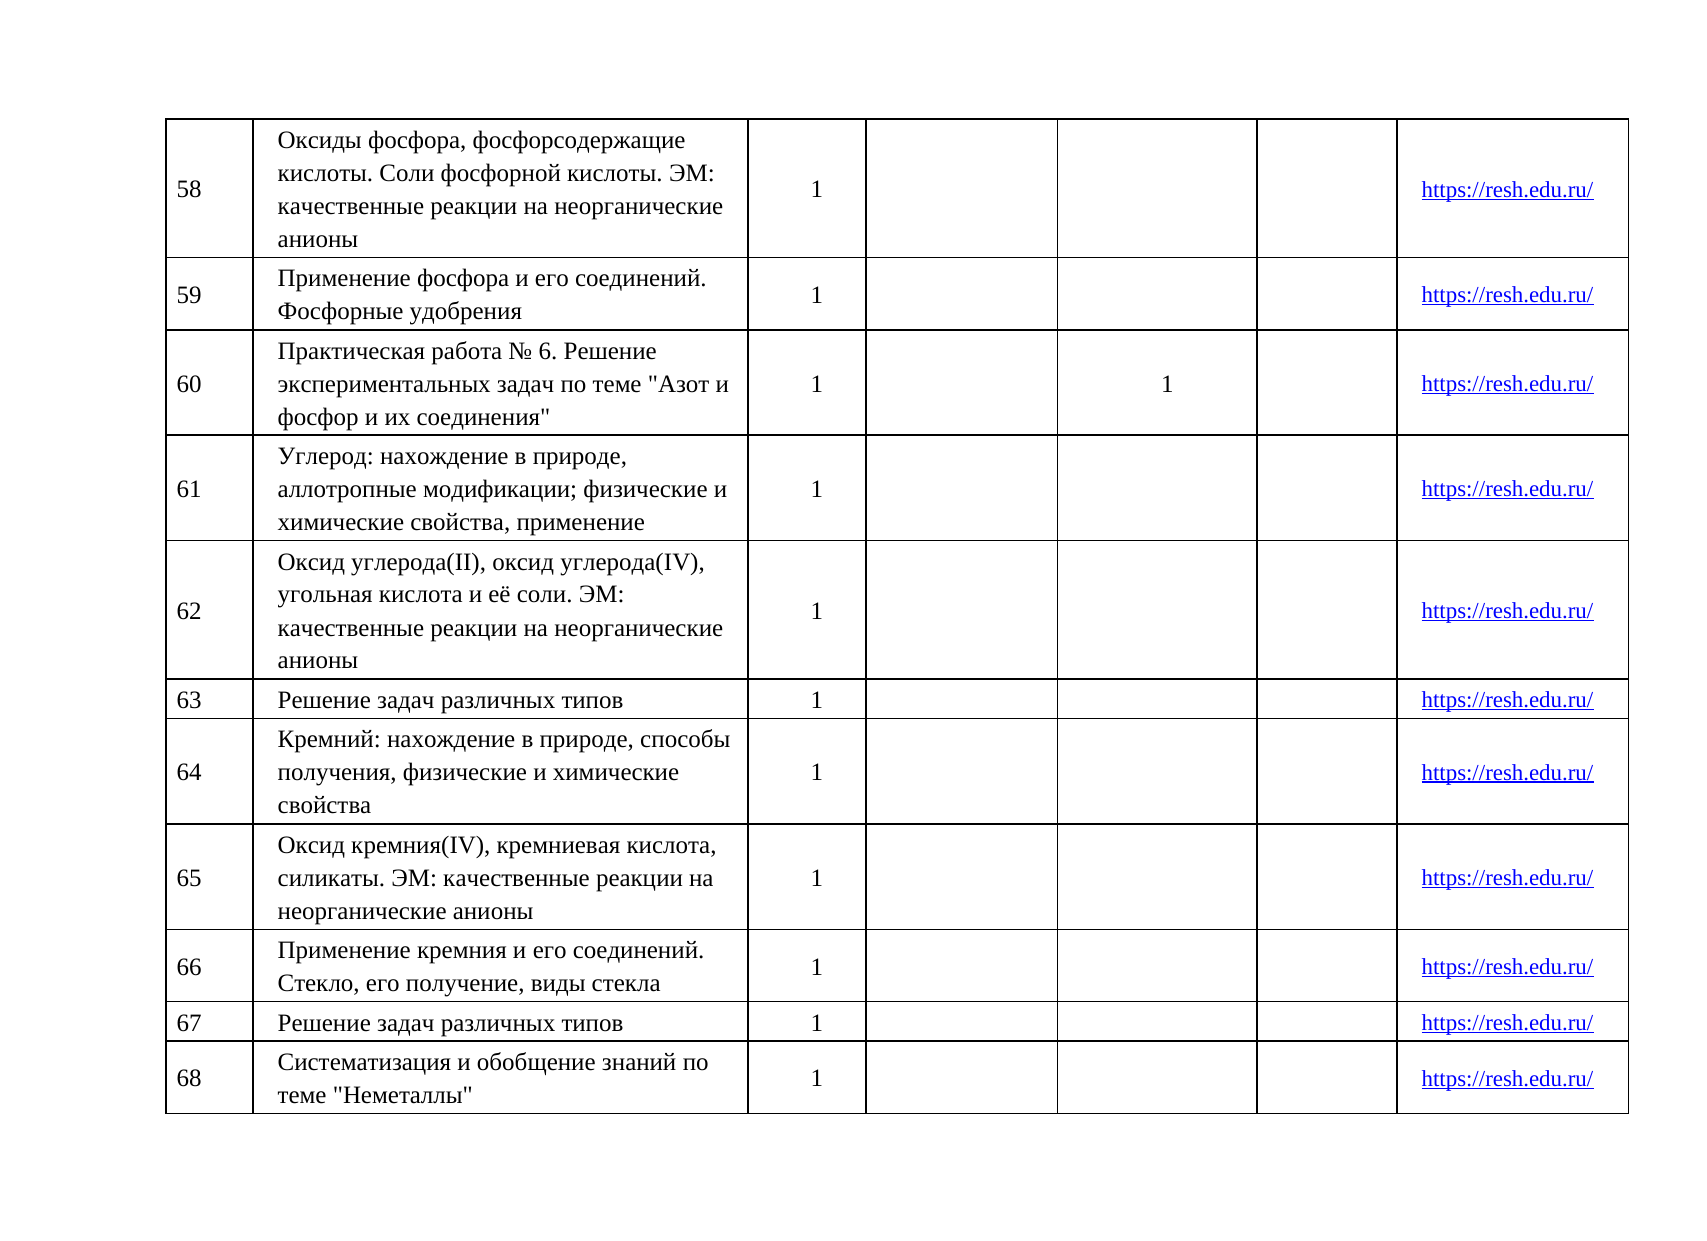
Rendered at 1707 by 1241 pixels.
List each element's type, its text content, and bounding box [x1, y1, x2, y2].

table_cell https://resh.edu.ru/ [1398, 258, 1628, 329]
table_cell 1 [749, 930, 865, 1001]
table_cell 60 [167, 331, 252, 434]
table_cell [867, 825, 1057, 928]
table_cell [1258, 436, 1396, 540]
table_cell 1 [749, 825, 865, 928]
table_cell Оксиды фосфора, фосфорсодержащие кислоты. Соли фосфорной кислоты. ЭМ: качественные реакции на неорганические анионы [254, 120, 747, 257]
table_cell 63 [167, 680, 252, 718]
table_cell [1398, 120, 1628, 257]
table_cell 1 [749, 719, 865, 823]
table_cell Кремний: нахождение в природе, способы получения, физические и химические свойства [254, 719, 747, 823]
table_cell [1258, 120, 1396, 257]
table_cell 1 [1058, 331, 1256, 434]
table_cell 59 [167, 258, 252, 329]
table_cell https://resh.edu.ru/ [1398, 930, 1628, 1001]
table_cell [867, 1002, 1057, 1040]
table_cell [1258, 331, 1396, 434]
table_cell https://resh.edu.ru/ [1398, 541, 1628, 678]
table_cell [1058, 120, 1256, 257]
table_cell Систематизация и обобщение знаний по теме "Неметаллы" [254, 1042, 747, 1113]
table_cell 1 [749, 1042, 865, 1113]
table_cell [867, 541, 1057, 678]
table_cell [1058, 825, 1256, 928]
table_cell [867, 719, 1057, 823]
table_cell https://resh.edu.ru/ [1398, 1002, 1628, 1040]
table_cell [1258, 1042, 1396, 1113]
table_cell [1058, 541, 1256, 678]
table_cell [867, 258, 1057, 329]
table_cell [1258, 1002, 1396, 1040]
table_cell 68 [167, 1042, 252, 1113]
table_cell [1258, 541, 1396, 678]
table_cell 61 [167, 436, 252, 540]
table_cell [1258, 825, 1396, 928]
table_cell [1258, 719, 1396, 823]
table_cell [867, 930, 1057, 1001]
table_cell [1058, 436, 1256, 540]
table_cell [867, 120, 1057, 257]
table_cell [867, 331, 1057, 434]
table_cell [867, 436, 1057, 540]
table_cell [1058, 1042, 1256, 1113]
table_cell 64 [167, 719, 252, 823]
table_cell https://resh.edu.ru/ [1398, 436, 1628, 540]
table_cell [1058, 719, 1256, 823]
table_cell [1258, 258, 1396, 329]
table_cell Оксид углерода(II), оксид углерода(IV), угольная кислота и её соли. ЭМ: качественные реакции на неорганические анионы [254, 541, 747, 678]
table_cell [867, 680, 1057, 718]
table_cell https://resh.edu.ru/ [1398, 825, 1628, 928]
table_cell 1 [749, 120, 865, 257]
table_cell Углерод: нахождение в природе, аллотропные модификации; физические и химические свойства, применение [254, 436, 747, 540]
table_cell Оксид кремния(IV), кремниевая кислота, силикаты. ЭМ: качественные реакции на неорганические анионы [254, 825, 747, 928]
table_cell [1258, 930, 1396, 1001]
table_cell https://resh.edu.ru/ [1398, 1042, 1628, 1113]
table_cell https://resh.edu.ru/ [1398, 680, 1628, 718]
table_cell 1 [749, 541, 865, 678]
table_cell https://resh.edu.ru/ [1398, 719, 1628, 823]
table_cell [1058, 1002, 1256, 1040]
table_cell 1 [749, 436, 865, 540]
table_cell Применение фосфора и его соединений. Фосфорные удобрения [254, 258, 747, 329]
table_cell https://resh.edu.ru/ [1398, 331, 1628, 434]
table_cell 1 [749, 331, 865, 434]
table_cell [1258, 680, 1396, 718]
table_cell 1 [749, 258, 865, 329]
table_cell 58 [167, 120, 252, 257]
table_cell Применение кремния и его соединений. Стекло, его получение, виды стекла [254, 930, 747, 1001]
table_cell [867, 1042, 1057, 1113]
table_cell Решение задач различных типов [254, 680, 747, 718]
table_cell 62 [167, 541, 252, 678]
table_cell Практическая работа № 6. Решение экспериментальных задач по теме "Азот и фосфор и их соединения" [254, 331, 747, 434]
table_cell 65 [167, 825, 252, 928]
table_cell 1 [749, 1002, 865, 1040]
table_cell 67 [167, 1002, 252, 1040]
table_cell [1058, 930, 1256, 1001]
table_cell Решение задач различных типов [254, 1002, 747, 1040]
table_cell [1058, 258, 1256, 329]
table_cell [1058, 680, 1256, 718]
table_cell 1 [749, 680, 865, 718]
table_cell 66 [167, 930, 252, 1001]
